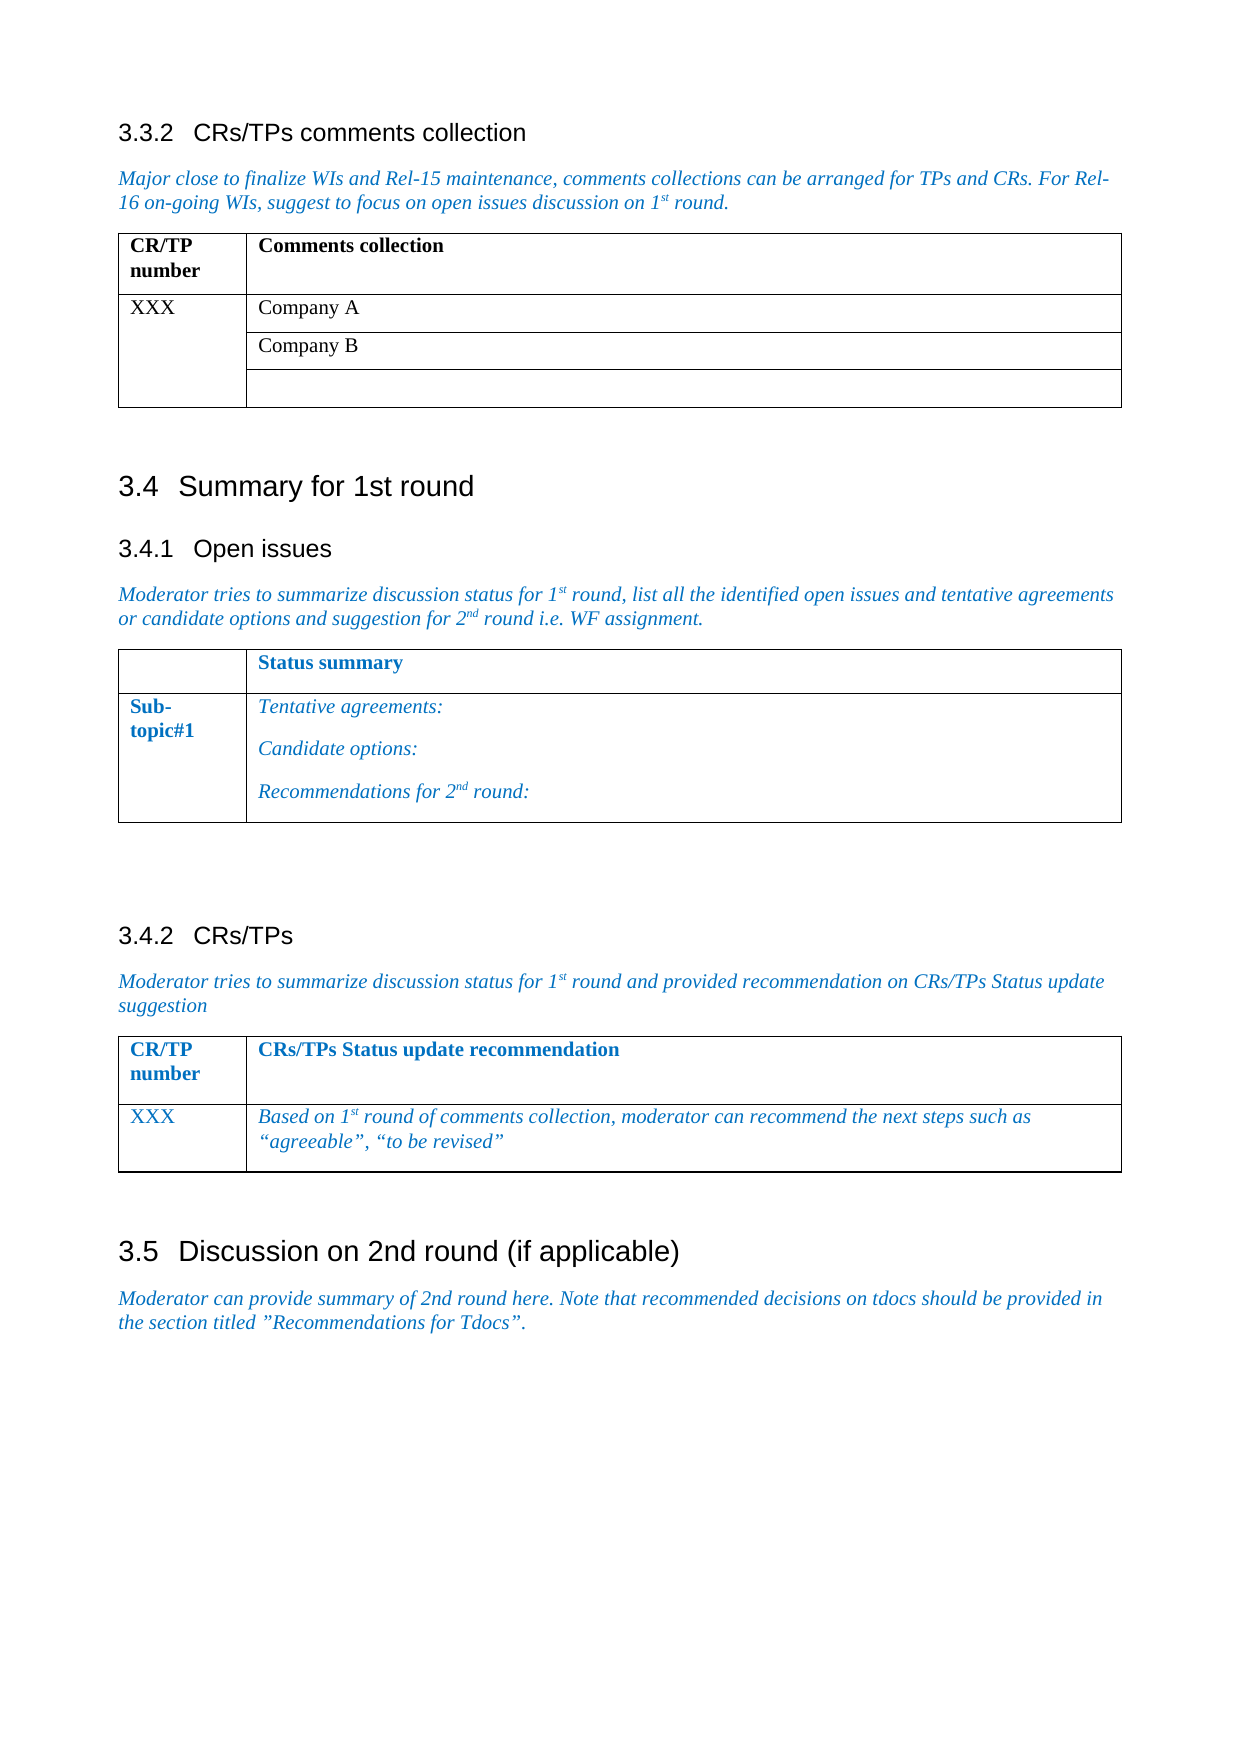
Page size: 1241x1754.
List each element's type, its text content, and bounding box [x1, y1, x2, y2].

table_cell Tentative agreements: Candidate options: Recommendations for 2nd round: [247, 694, 1121, 822]
table_header CRs/TPs Status update recommendation [247, 1037, 1121, 1103]
table_cell Company A [247, 295, 1121, 332]
table_cell XXX [119, 295, 246, 407]
text Major close to finalize WIs and Rel-15 maintenance, comments collections can be arranged for TPs and CRs. For Rel-16 on-going WIs, suggest to focus on open issues discussion on 1st round. [118, 166, 1122, 214]
table_cell [247, 370, 1121, 407]
table_header Comments collection [247, 234, 1121, 294]
table_cell XXX [119, 1105, 246, 1171]
subtitle Discussion on 2nd round (if applicable) [118, 1234, 1122, 1267]
table_header Status summary [247, 650, 1121, 692]
text Moderator tries to summarize discussion status for 1st round and provided recommendation on CRs/TPs Status update suggestion [118, 969, 1122, 1017]
subtitle CRs/TPs comments collection [118, 118, 1122, 147]
table_cell Based on 1st round of comments collection, moderator can recommend the next steps such as “agreeable”, “to be revised” [247, 1105, 1121, 1171]
table_cell Company B [247, 333, 1121, 369]
text Moderator can provide summary of 2nd round here. Note that recommended decisions on tdocs should be provided in the section titled ”Recommendations for Tdocs”. [118, 1286, 1122, 1334]
table_header [119, 650, 246, 692]
table_cell Sub-topic#1 [119, 694, 246, 822]
subtitle Summary for 1st round [118, 469, 1122, 503]
subtitle Open issues [118, 534, 1122, 563]
table_header CR/TP number [119, 234, 246, 294]
text Moderator tries to summarize discussion status for 1st round, list all the identified open issues and tentative agreements or candidate options and suggestion for 2nd round i.e. WF assignment. [118, 582, 1122, 630]
table_header CR/TP number [119, 1037, 246, 1103]
subtitle CRs/TPs [118, 921, 1122, 950]
